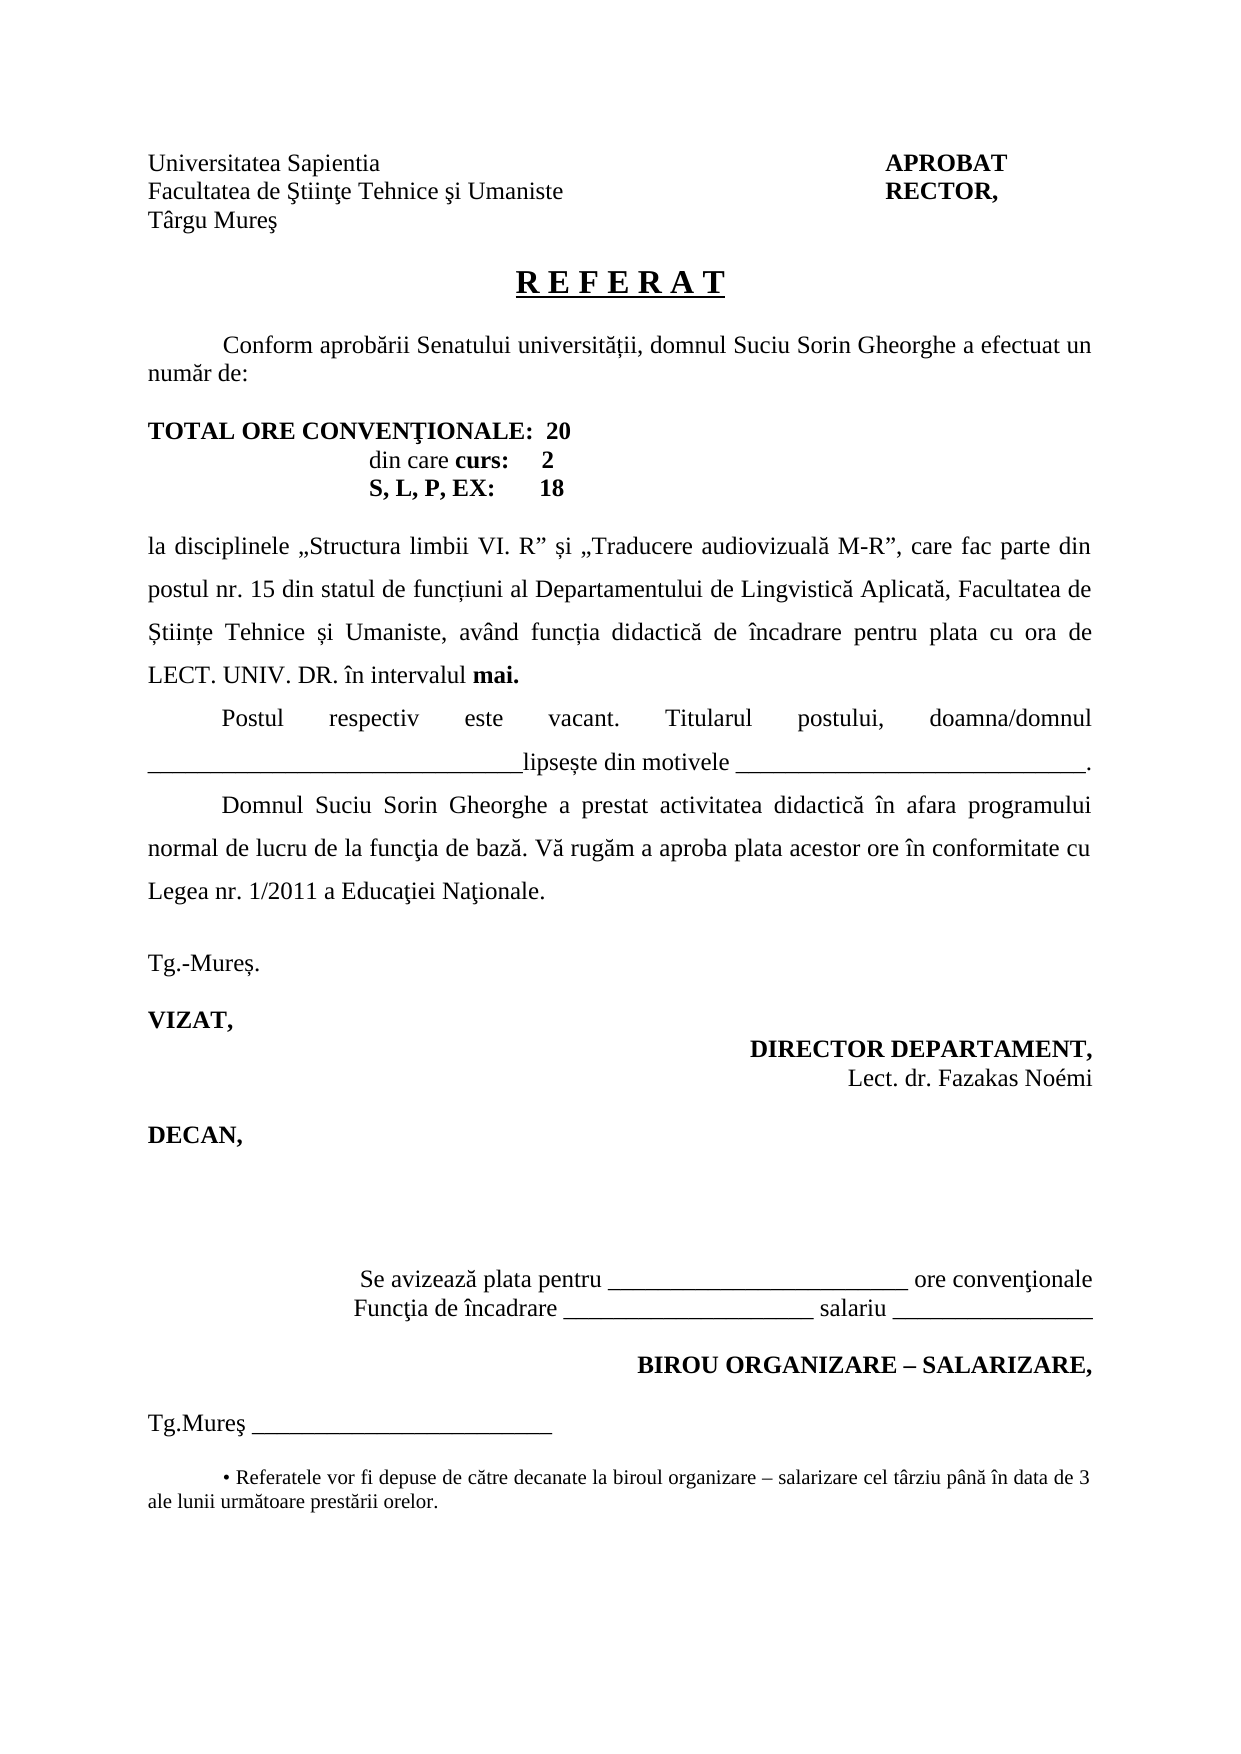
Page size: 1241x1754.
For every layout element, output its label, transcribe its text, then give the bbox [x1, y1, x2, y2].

text Tg.-Mureș. [148, 948, 1093, 977]
text Funcţia de încadrare ____________________ salariu ________________ [148, 1293, 1093, 1322]
text Domnul Suciu Sorin Gheorghe a prestat activitatea didactică în afara programului normal de lucru de la funcţia de bază. Vă rugăm a aproba plata acestor ore în conformitate cu Legea nr. 1/2011 a Educaţiei Naţionale. [148, 790, 1093, 905]
text S, L, P, EX: 18 [148, 473, 1093, 502]
text DECAN, [148, 1120, 1093, 1149]
text din care curs: 2 [148, 445, 1093, 473]
text Facultatea de Ştiinţe Tehnice şi Umaniste RECTOR, [148, 176, 1093, 205]
text Conform aprobării Senatului universității, domnul Suciu Sorin Gheorghe a efectuat un număr de: [148, 330, 1093, 387]
text TOTAL ORE CONVENŢIONALE: 20 [148, 416, 1093, 445]
text la disciplinele „Structura limbii VI. R” și „Traducere audiovizuală M-R”, care fac parte din postul nr. 15 din statul de funcțiuni al Departamentului de Lingvistică Aplicată, Facultatea de Științe Tehnice și Umaniste, având funcția didactică de încadrare pentru plata cu ora de LECT. UNIV. DR. în intervalul mai. [148, 531, 1093, 689]
text Târgu Mureş [148, 205, 1093, 234]
text VIZAT, [148, 1005, 1093, 1034]
text Se avizează plata pentru ________________________ ore convenţionale [148, 1264, 1093, 1293]
text Tg.Mureş ________________________ [148, 1408, 1093, 1437]
text Postul respectiv este vacant. Titularul postului, doamna/domnul ______________________________lipsește din motivele ____________________________. [148, 703, 1093, 775]
text BIROU ORGANIZARE – SALARIZARE, [148, 1350, 1093, 1379]
text DIRECTOR DEPARTAMENT, [148, 1034, 1093, 1063]
text Lect. dr. Fazakas Noémi [148, 1063, 1093, 1092]
text • Referatele vor fi depuse de către decanate la biroul organizare – salarizare cel târziu până în data de 3 ale lunii următoare prestării orelor. [148, 1465, 1093, 1513]
text Universitatea Sapientia APROBAT [148, 148, 1093, 176]
text R E F E R A T [148, 263, 1093, 301]
